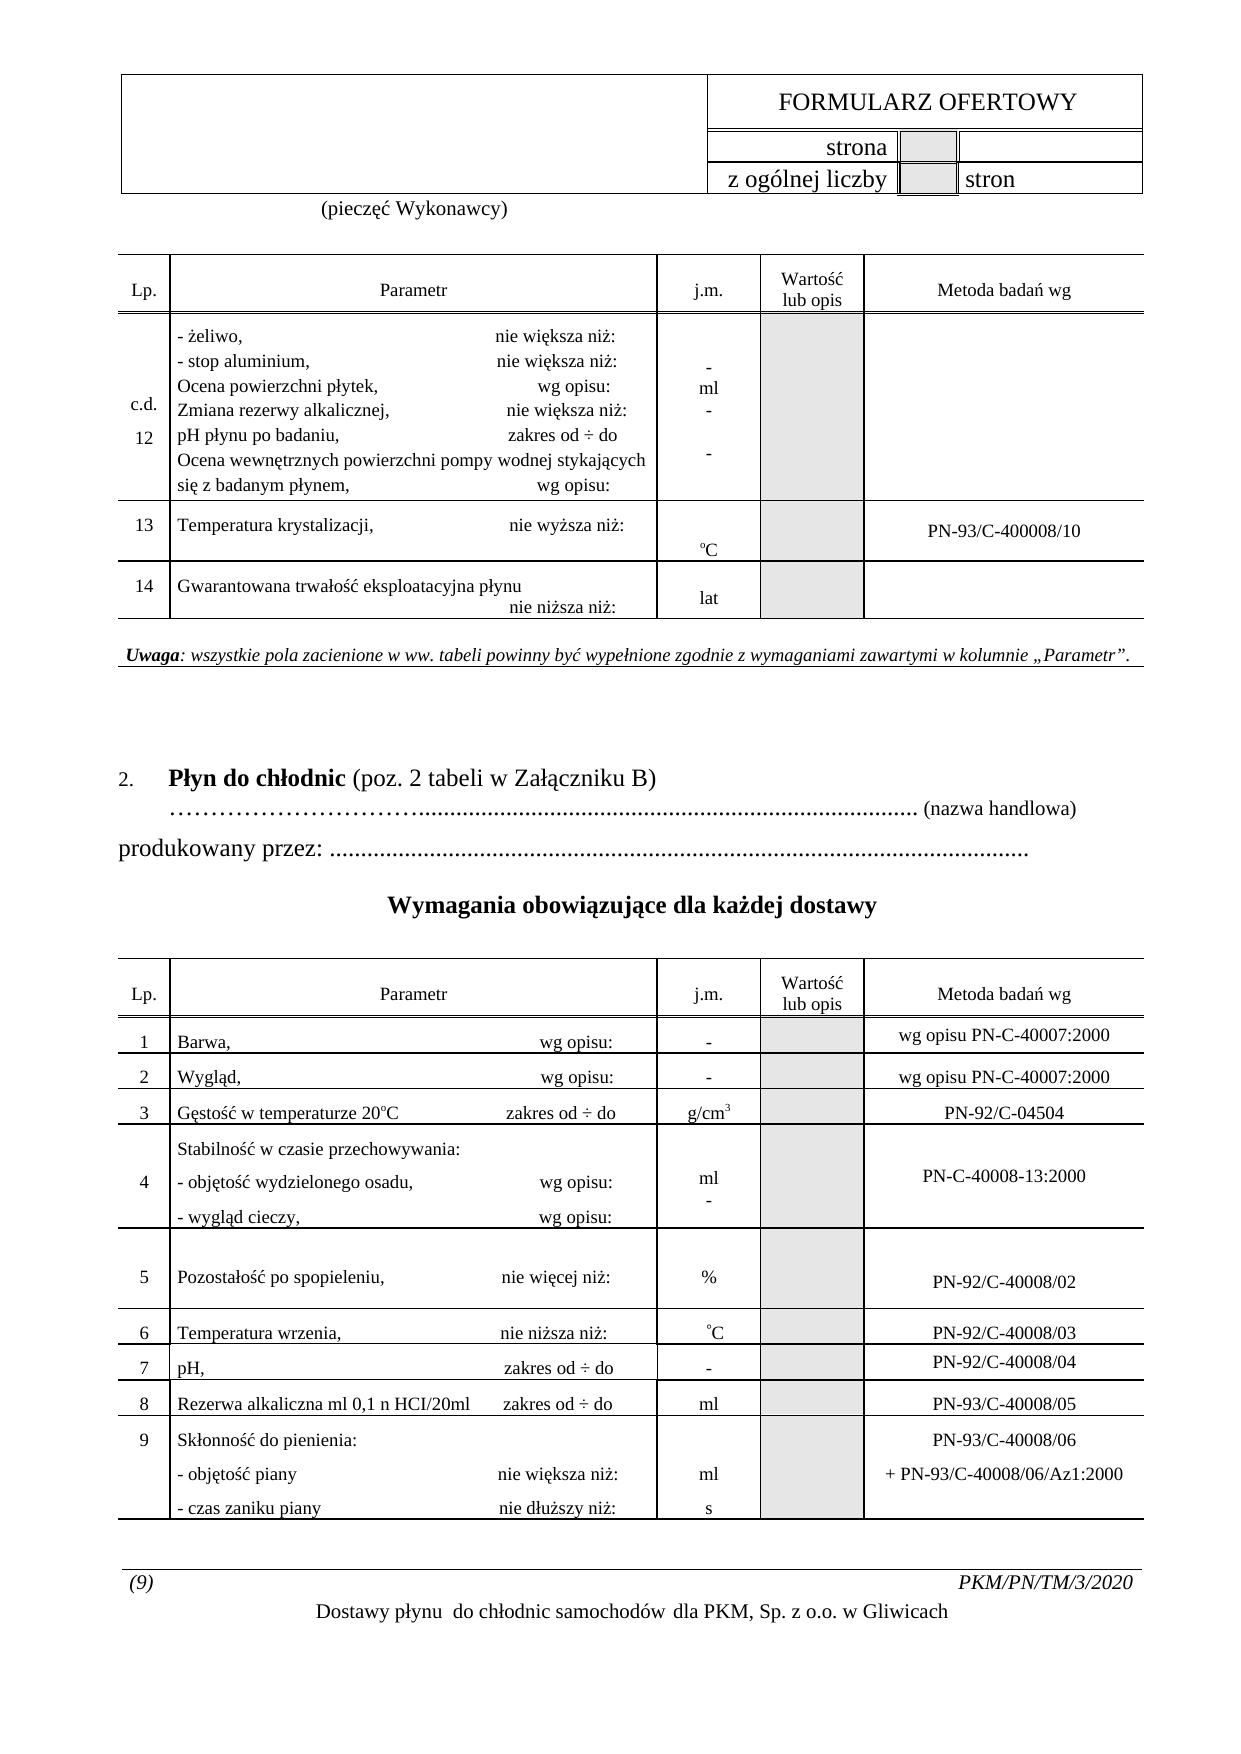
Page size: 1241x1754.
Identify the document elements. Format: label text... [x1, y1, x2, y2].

table_cell [761, 1089, 863, 1123]
table_cell PN-93/C-400008/10 [865, 501, 1144, 560]
table_header Lp. [118, 255, 169, 311]
table_cell Gwarantowana trwałość eksploatacyjna płynu nie niższa niż: [171, 562, 656, 618]
table_header Metoda badań wg [865, 959, 1144, 1015]
table_cell 3 [118, 1089, 169, 1123]
table_cell 1 [118, 1018, 169, 1052]
table_header j.m. [658, 959, 760, 1015]
table_header Wartość lub opis [761, 255, 863, 311]
table_cell 12 c.d. 12 [118, 314, 169, 500]
table_cell [761, 1345, 863, 1379]
table_header Parametr [171, 959, 656, 1015]
table_cell [761, 1309, 863, 1343]
table_cell Stabilność w czasie przechowywania: - objętość wydzielonego osadu, wg opisu: - wygląd cieczy, wg opisu: [171, 1125, 656, 1227]
table_cell Pozostałość po spopieleniu, nie więcej niż: [171, 1229, 656, 1308]
table_cell C [658, 1309, 760, 1343]
table_cell 8 [118, 1381, 169, 1414]
table_cell oC [658, 501, 760, 560]
table_cell 14 [118, 562, 169, 618]
table_header Wartość lub opis [761, 959, 863, 1015]
table_cell 9 [118, 1416, 169, 1518]
table_cell Skłonność do pienienia: - objętość piany nie większa niż: - czas zaniku piany nie dłuższy niż: [171, 1416, 656, 1518]
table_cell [865, 314, 1144, 500]
text produkowany przez: ................................................................................................................ [118, 833, 1146, 862]
table_cell ml - [658, 1125, 760, 1227]
table_cell 13 [118, 501, 169, 560]
table_cell [761, 1381, 863, 1414]
table_cell [761, 1054, 863, 1088]
table_cell PN-C-40008-13:2000 [865, 1125, 1144, 1227]
table_cell mg - ml - - [658, 314, 760, 500]
table_header Lp. [118, 959, 169, 1015]
table_cell [761, 562, 863, 618]
table_cell lat [658, 562, 760, 618]
table_cell [761, 1018, 863, 1052]
table_cell Temperatura wrzenia, nie niższa niż: [171, 1309, 656, 1343]
table_cell - [658, 1054, 760, 1088]
table_cell ml s [658, 1416, 760, 1518]
table_cell wg opisu PN-C-40007:2000 [865, 1054, 1144, 1088]
table_cell Gęstość w temperaturze 20oC zakres od ÷ do [171, 1089, 656, 1123]
table_cell Temperatura krystalizacji, nie wyższa niż: [171, 501, 656, 560]
table_cell [761, 314, 863, 500]
table_cell 2 [118, 1054, 169, 1088]
table_cell g/cm3 [658, 1089, 760, 1123]
table_header Parametr [171, 255, 656, 311]
table_cell PN-93/C-40008/05 [865, 1381, 1144, 1414]
table_cell wg opisu PN-C-40007:2000 [865, 1018, 1144, 1052]
table_cell PN-92/C-40008/04 [865, 1345, 1144, 1379]
table_header Metoda badań wg [865, 255, 1144, 311]
table_cell 4 [118, 1125, 169, 1227]
table_cell 5 [118, 1229, 169, 1308]
list Płyn do chłodnic (poz. 2 tabeli w Załączniku B) …………………………................................................................................ (nazwa handlowa) [118, 763, 1146, 821]
table_cell ml [658, 1381, 760, 1414]
table_cell PN-92/C-40008/03 [865, 1309, 1144, 1343]
table_cell PN-92/C-40008/02 [865, 1229, 1144, 1308]
table_cell [761, 1416, 863, 1518]
table_cell PN-92/C-04504 [865, 1089, 1144, 1123]
table_cell [761, 1229, 863, 1308]
text Wymagania obowiązujące dla każdej dostawy [118, 891, 1146, 919]
table_cell [761, 1125, 863, 1227]
table_cell Wygląd, wg opisu: [171, 1054, 656, 1088]
table_cell pH, zakres od ÷ do [170, 1344, 657, 1379]
table_cell - [658, 1345, 760, 1379]
table_cell 7 [118, 1345, 169, 1379]
table_cell Uwaga: wszystkie pola zacienione w ww. tabeli powinny być wypełnione zgodnie z wymaganiami zawartymi w kolumnie „Parametr”. [118, 619, 1144, 666]
table_cell 6 [118, 1309, 169, 1343]
table_cell - [658, 1018, 760, 1052]
table_header j.m. [658, 255, 760, 311]
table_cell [171, 314, 656, 500]
table_cell % [658, 1229, 760, 1308]
table_cell Barwa, wg opisu: [171, 1018, 656, 1052]
table_cell [865, 562, 1144, 618]
table_cell PN-93/C-40008/06 + PN-93/C-40008/06/Az1:2000 [865, 1416, 1144, 1518]
table_cell [761, 501, 863, 560]
table_cell Rezerwa alkaliczna ml 0,1 n HCI/20ml zakres od ÷ do [171, 1380, 656, 1414]
